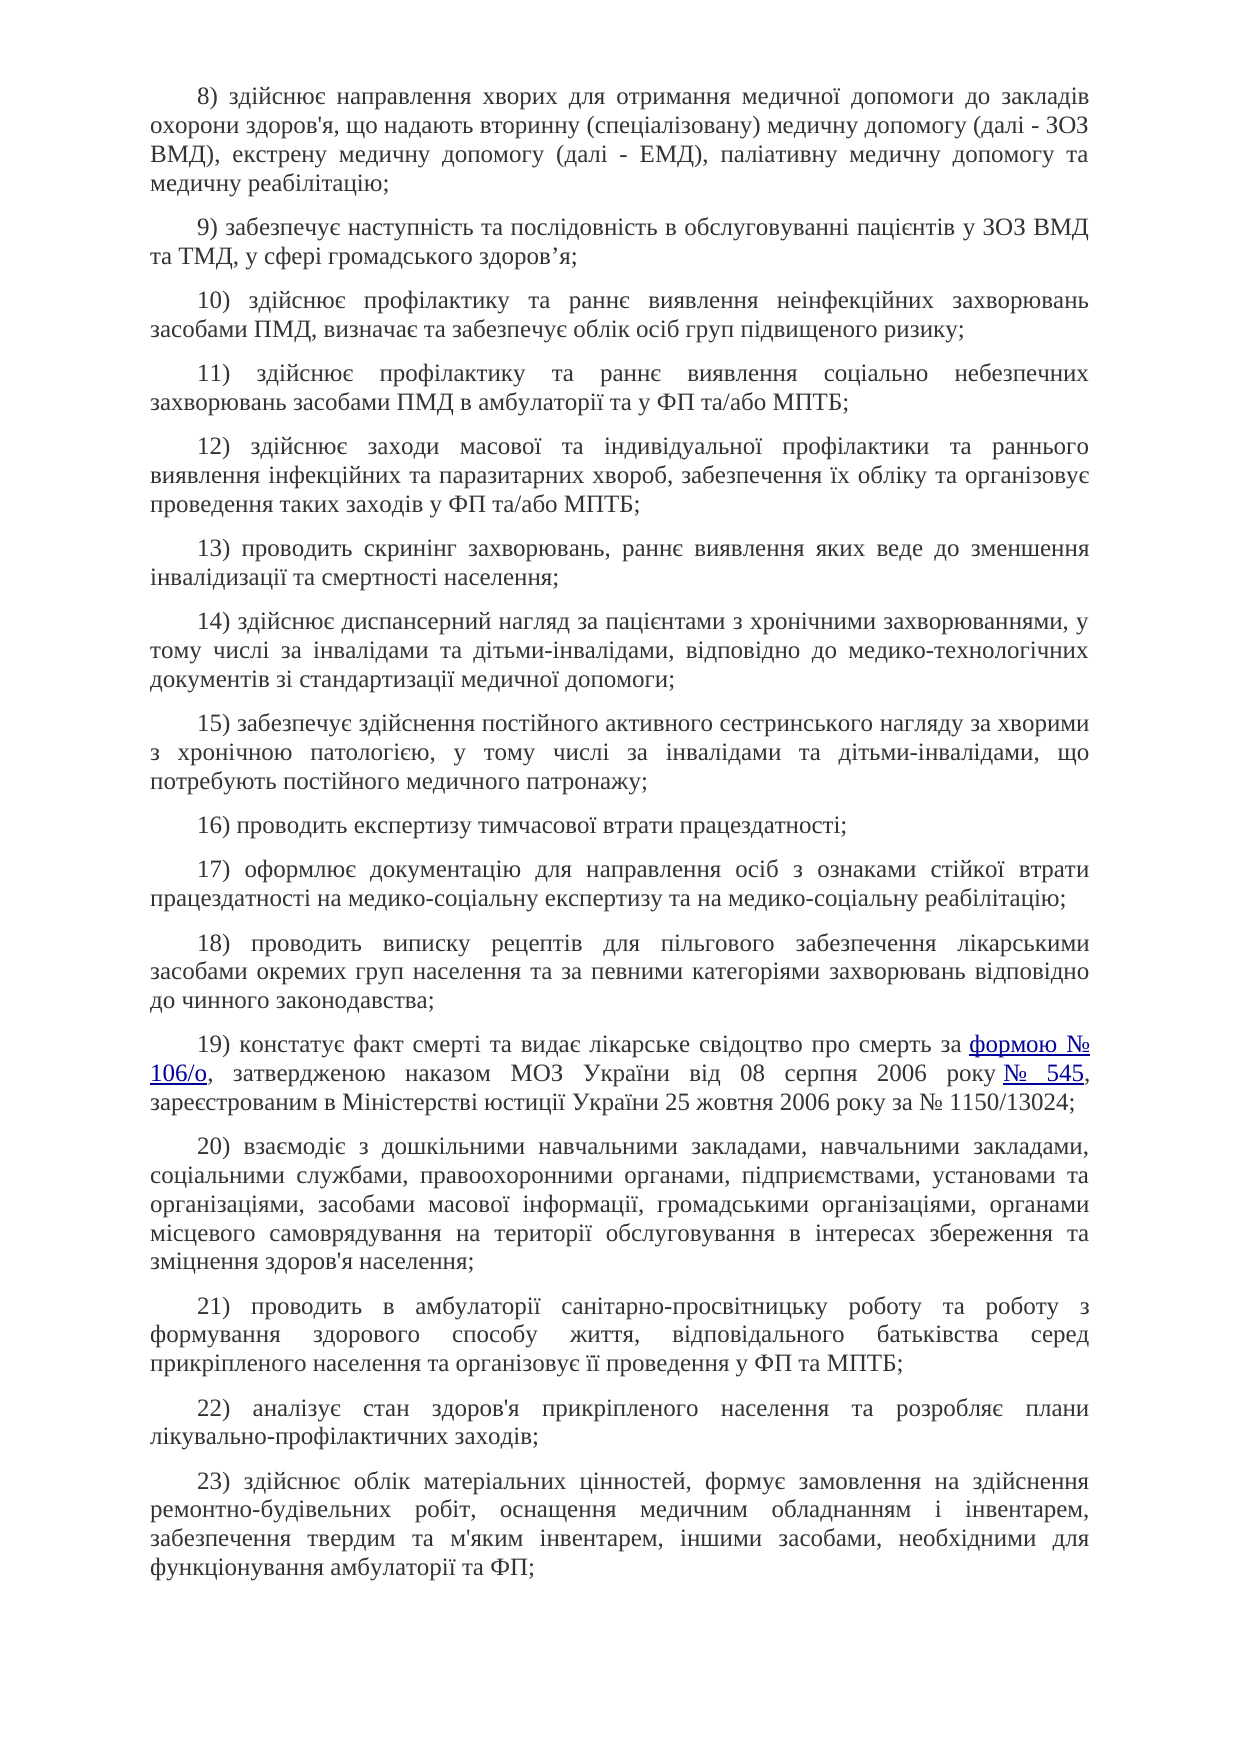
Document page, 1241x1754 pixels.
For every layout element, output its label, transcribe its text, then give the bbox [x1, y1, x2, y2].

text 9) забезпечує наступність та послідовність в обслуговуванні пацієнтів у ЗОЗ ВМД та ТМД, у сфері громадського здоров’я; [150, 212, 1090, 269]
text 15) забезпечує здійснення постійного активного сестринського нагляду за хворими з хронічною патологією, у тому числі за інвалідами та дітьми-інвалідами, що потребують постійного медичного патронажу; [150, 708, 1090, 794]
text 11) здійснює профілактику та раннє виявлення соціально небезпечних захворювань засобами ПМД в амбулаторії та у ФП та/або МПТБ; [150, 358, 1090, 416]
text 20) взаємодіє з дошкільними навчальними закладами, навчальними закладами, соціальними службами, правоохоронними органами, підприємствами, установами та організаціями, засобами масової інформації, громадськими організаціями, органами місцевого самоврядування на території обслуговування в інтересах збереження та зміцнення здоров'я населення; [150, 1131, 1090, 1275]
text 12) здійснює заходи масової та індивідуальної профілактики та раннього виявлення інфекційних та паразитарних хвороб, забезпечення їх обліку та організовує проведення таких заходів у ФП та/або МПТБ; [150, 431, 1090, 518]
text 8) здійснює направлення хворих для отримання медичної допомоги до закладів охорони здоров'я, що надають вторинну (спеціалізовану) медичну допомогу (далі - ЗОЗ ВМД), екстрену медичну допомогу (далі - ЕМД), паліативну медичну допомогу та медичну реабілітацію; [150, 81, 1090, 196]
text 18) проводить виписку рецептів для пільгового забезпечення лікарськими засобами окремих груп населення та за певними категоріями захворювань відповідно до чинного законодавства; [150, 928, 1090, 1014]
text 23) здійснює облік матеріальних цінностей, формує замовлення на здійснення ремонтно-будівельних робіт, оснащення медичним обладнанням і інвентарем, забезпечення твердим та м'яким інвентарем, іншими засобами, необхідними для функціонування амбулаторії та ФП; [150, 1466, 1090, 1581]
text 13) проводить скринінг захворювань, раннє виявлення яких веде до зменшення інвалідизації та смертності населення; [150, 533, 1090, 591]
text 16) проводить експертизу тимчасової втрати працездатності; [150, 810, 1090, 839]
text 22) аналізує стан здоров'я прикріпленого населення та розробляє плани лікувально-профілактичних заходів; [150, 1393, 1090, 1450]
text 10) здійснює профілактику та раннє виявлення неінфекційних захворювань засобами ПМД, визначає та забезпечує облік осіб груп підвищеного ризику; [150, 285, 1090, 343]
text 14) здійснює диспансерний нагляд за пацієнтами з хронічними захворюваннями, у тому числі за інвалідами та дітьми-інвалідами, відповідно до медико-технологічних документів зі стандартизації медичної допомоги; [150, 606, 1090, 693]
text 21) проводить в амбулаторії санітарно-просвітницьку роботу та роботу з формування здорового способу життя, відповідального батьківства серед прикріпленого населення та організовує її проведення у ФП та МПТБ; [150, 1291, 1090, 1377]
text 19) констатує факт смерті та видає лікарське свідоцтво про смерть за формою № 106/о, затвердженою наказом МОЗ України від 08 серпня 2006 року № 545, зареєстрованим в Міністерстві юстиції України 25 жовтня 2006 року за № 1150/13024; [150, 1029, 1090, 1116]
text 17) оформлює документацію для направлення осіб з ознаками стійкої втрати працездатності на медико-соціальну експертизу та на медико-соціальну реабілітацію; [150, 854, 1090, 912]
